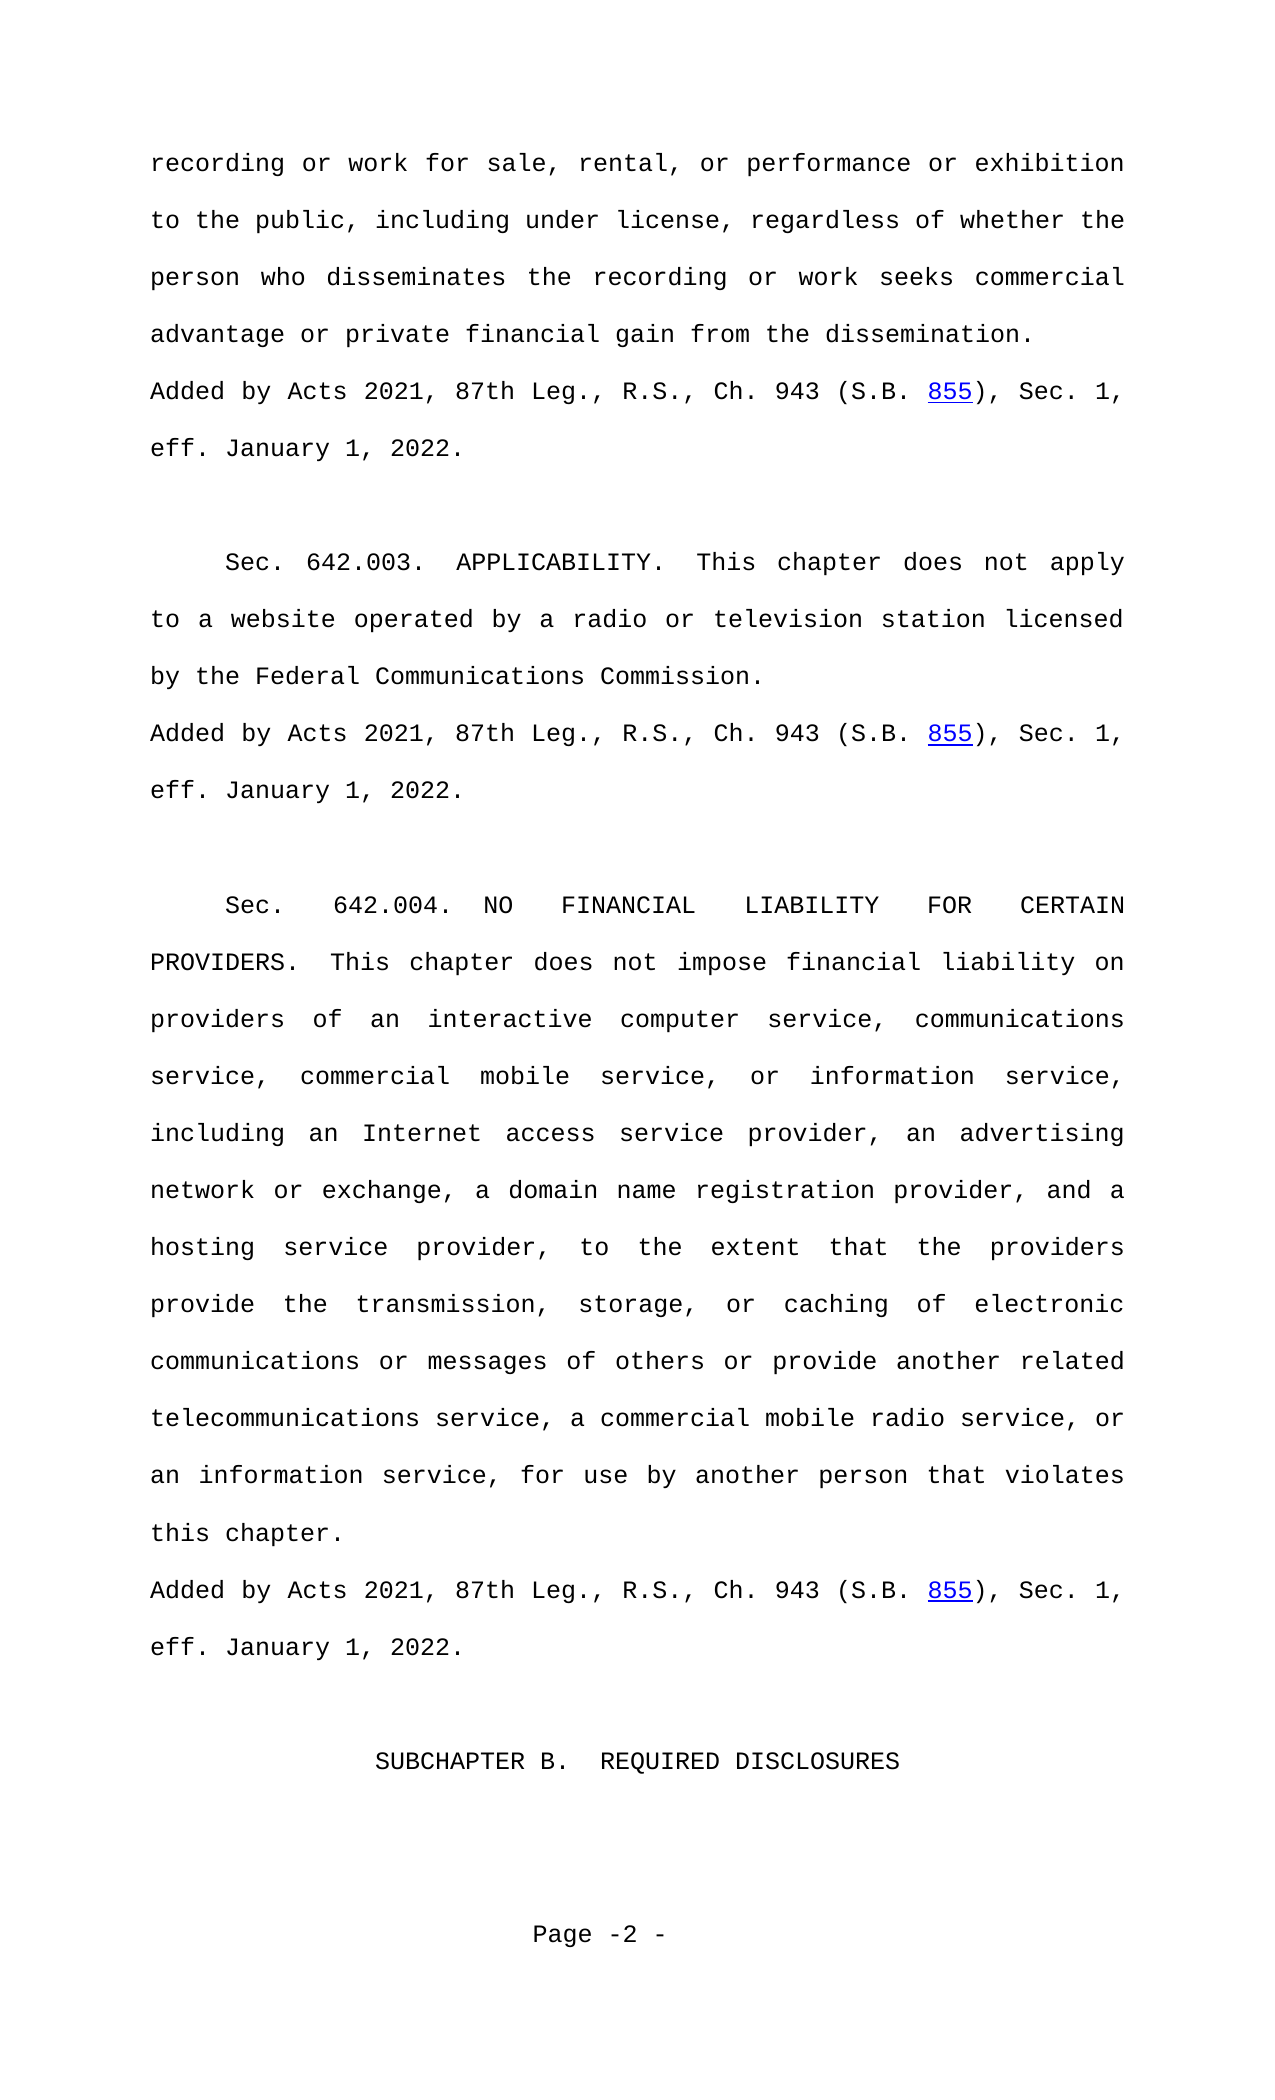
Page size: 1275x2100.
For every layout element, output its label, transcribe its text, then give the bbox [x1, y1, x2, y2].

text SUBCHAPTER B. REQUIRED DISCLOSURES [150, 1748, 1125, 1777]
text Added by Acts 2021, 87th Leg., R.S., Ch. 943 (S.B. 855), Sec. 1, eff. January 1, 2022. [150, 721, 1125, 806]
text Added by Acts 2021, 87th Leg., R.S., Ch. 943 (S.B. 855), Sec. 1, eff. January 1, 2022. [150, 378, 1125, 464]
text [150, 150, 1125, 350]
text Sec. 642.003. APPLICABILITY. This chapter does not apply to a website operated by a radio or television station licensed by the Federal Communications Commission. [150, 549, 1125, 692]
text Sec. 642.004. NO FINANCIAL LIABILITY FOR CERTAIN PROVIDERS. This chapter does not impose financial liability on providers of an interactive computer service, communications service, commercial mobile service, or information service, including an Internet access service provider, an advertising network or exchange, a domain name registration provider, and a hosting service provider, to the extent that the providers provide the transmission, storage, or caching of electronic communications or messages of others or provide another related telecommunications service, a commercial mobile radio service, or an information service, for use by another person that violates this chapter. [150, 892, 1125, 1548]
text Added by Acts 2021, 87th Leg., R.S., Ch. 943 (S.B. 855), Sec. 1, eff. January 1, 2022. [150, 1577, 1125, 1663]
